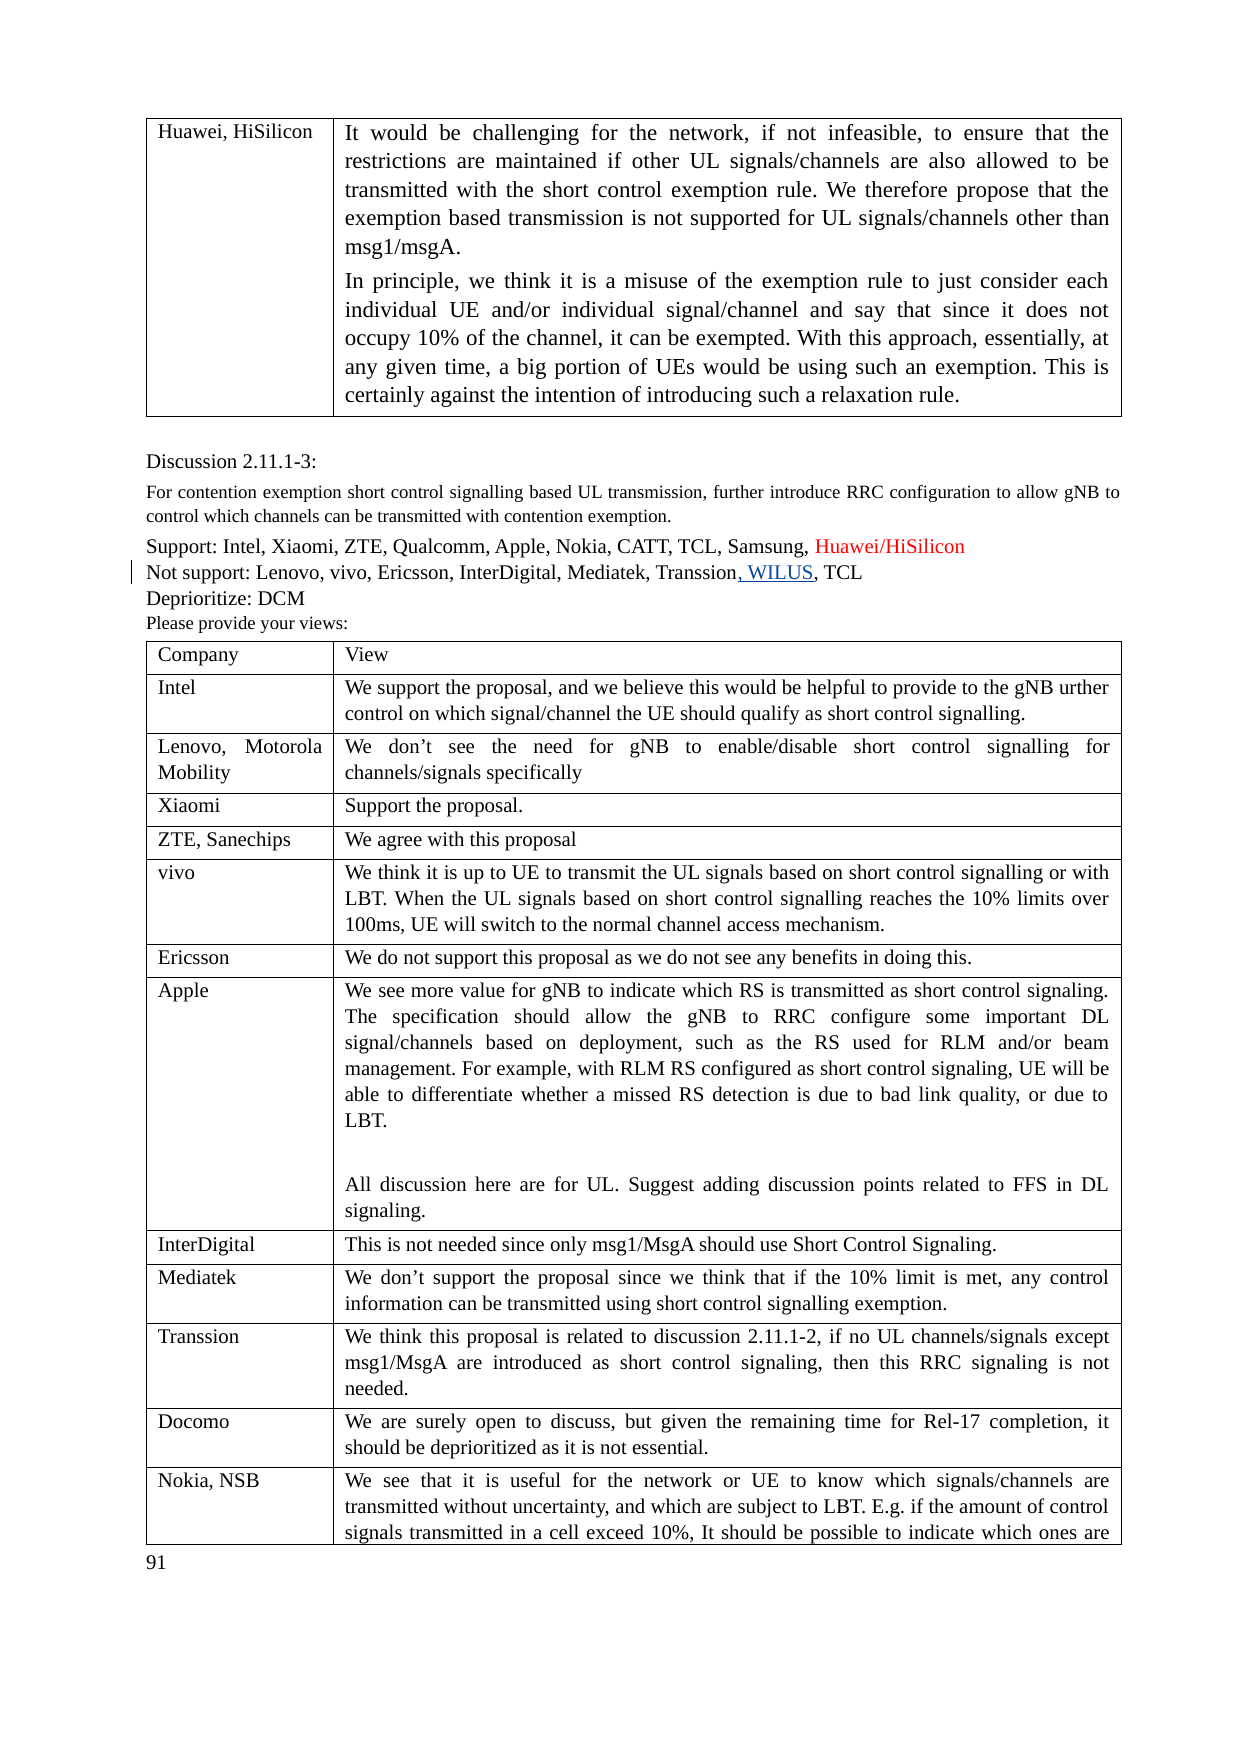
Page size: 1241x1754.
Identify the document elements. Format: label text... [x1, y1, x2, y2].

table_cell We agree with this proposal [334, 827, 1121, 859]
table_header Company [147, 642, 333, 674]
table_cell Ericsson [147, 945, 333, 977]
text For contention exemption short control signalling based UL transmission, further introduce RRC configuration to allow gNB to control which channels can be transmitted with contention exemption. [146, 481, 1122, 526]
table_cell Xiaomi [147, 794, 333, 826]
table_cell Lenovo, Motorola Mobility [147, 734, 333, 792]
table_cell We think this proposal is related to discussion 2.11.1-2, if no UL channels/signals except msg1/MsgA are introduced as short control signaling, then this RRC signaling is not needed. [334, 1324, 1121, 1408]
table_cell InterDigital [147, 1231, 333, 1264]
table_cell We don’t support the proposal since we think that if the 10% limit is met, any control information can be transmitted using short control signalling exemption. [334, 1265, 1121, 1323]
table_cell It would be challenging for the network, if not infeasible, to ensure that the restrictions are maintained if other UL signals/channels are also allowed to be transmitted with the short control exemption rule. We therefore propose that the exemption based transmission is not supported for UL signals/channels other than msg1/msgA. In principle, we think it is a misuse of the exemption rule to just consider each individual UE and/or individual signal/channel and say that since it does not occupy 10% of the channel, it can be exempted. With this approach, essentially, at any given time, a big portion of UEs would be using such an exemption. This is certainly against the intention of introducing such a relaxation rule. [334, 119, 1121, 416]
table_cell We do not support this proposal as we do not see any benefits in doing this. [334, 945, 1121, 977]
table_cell We see more value for gNB to indicate which RS is transmitted as short control signaling. The specification should allow the gNB to RRC configure some important DL signal/channels based on deployment, such as the RS used for RLM and/or beam management. For example, with RLM RS configured as short control signaling, UE will be able to differentiate whether a missed RS detection is due to bad link quality, or due to LBT. All discussion here are for UL. Suggest adding discussion points related to FFS in DL signaling. [334, 978, 1121, 1230]
table_cell Mediatek [147, 1265, 333, 1323]
text Deprioritize: DCM [146, 586, 1122, 610]
table_cell Transsion [147, 1324, 333, 1408]
text Please provide your views: [146, 612, 1122, 633]
table_cell We think it is up to UE to transmit the UL signals based on short control signalling or with LBT. When the UL signals based on short control signalling reaches the 10% limits over 100ms, UE will switch to the normal channel access mechanism. [334, 860, 1121, 944]
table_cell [334, 1468, 1121, 1544]
text Not support: Lenovo, vivo, Ericsson, InterDigital, Mediatek, Transsion, TCL [146, 560, 1122, 584]
table_cell We don’t see the need for gNB to enable/disable short control signalling for channels/signals specifically [334, 734, 1121, 792]
text Support: Intel, Xiaomi, ZTE, Qualcomm, Apple, Nokia, CATT, TCL, Samsung, Huawei/HiSilicon [146, 534, 1122, 558]
table_header View [334, 642, 1121, 674]
table_cell Intel [147, 675, 333, 733]
table_cell Apple [147, 978, 333, 1230]
table_cell Nokia, NSB [147, 1468, 333, 1544]
table_cell Support the proposal. [334, 794, 1121, 826]
table_cell Docomo [147, 1409, 333, 1467]
table_cell This is not needed since only msg1/MsgA should use Short Control Signaling. [334, 1231, 1121, 1264]
table_cell vivo [147, 860, 333, 944]
table_cell We support the proposal, and we believe this would be helpful to provide to the gNB urther control on which signal/channel the UE should qualify as short control signalling. [334, 675, 1121, 733]
table_cell Huawei, HiSilicon [147, 119, 333, 416]
text Discussion 2.11.1-3: [146, 449, 1122, 473]
table_cell We are surely open to discuss, but given the remaining time for Rel-17 completion, it should be deprioritized as it is not essential. [334, 1409, 1121, 1467]
table_cell ZTE, Sanechips [147, 827, 333, 859]
